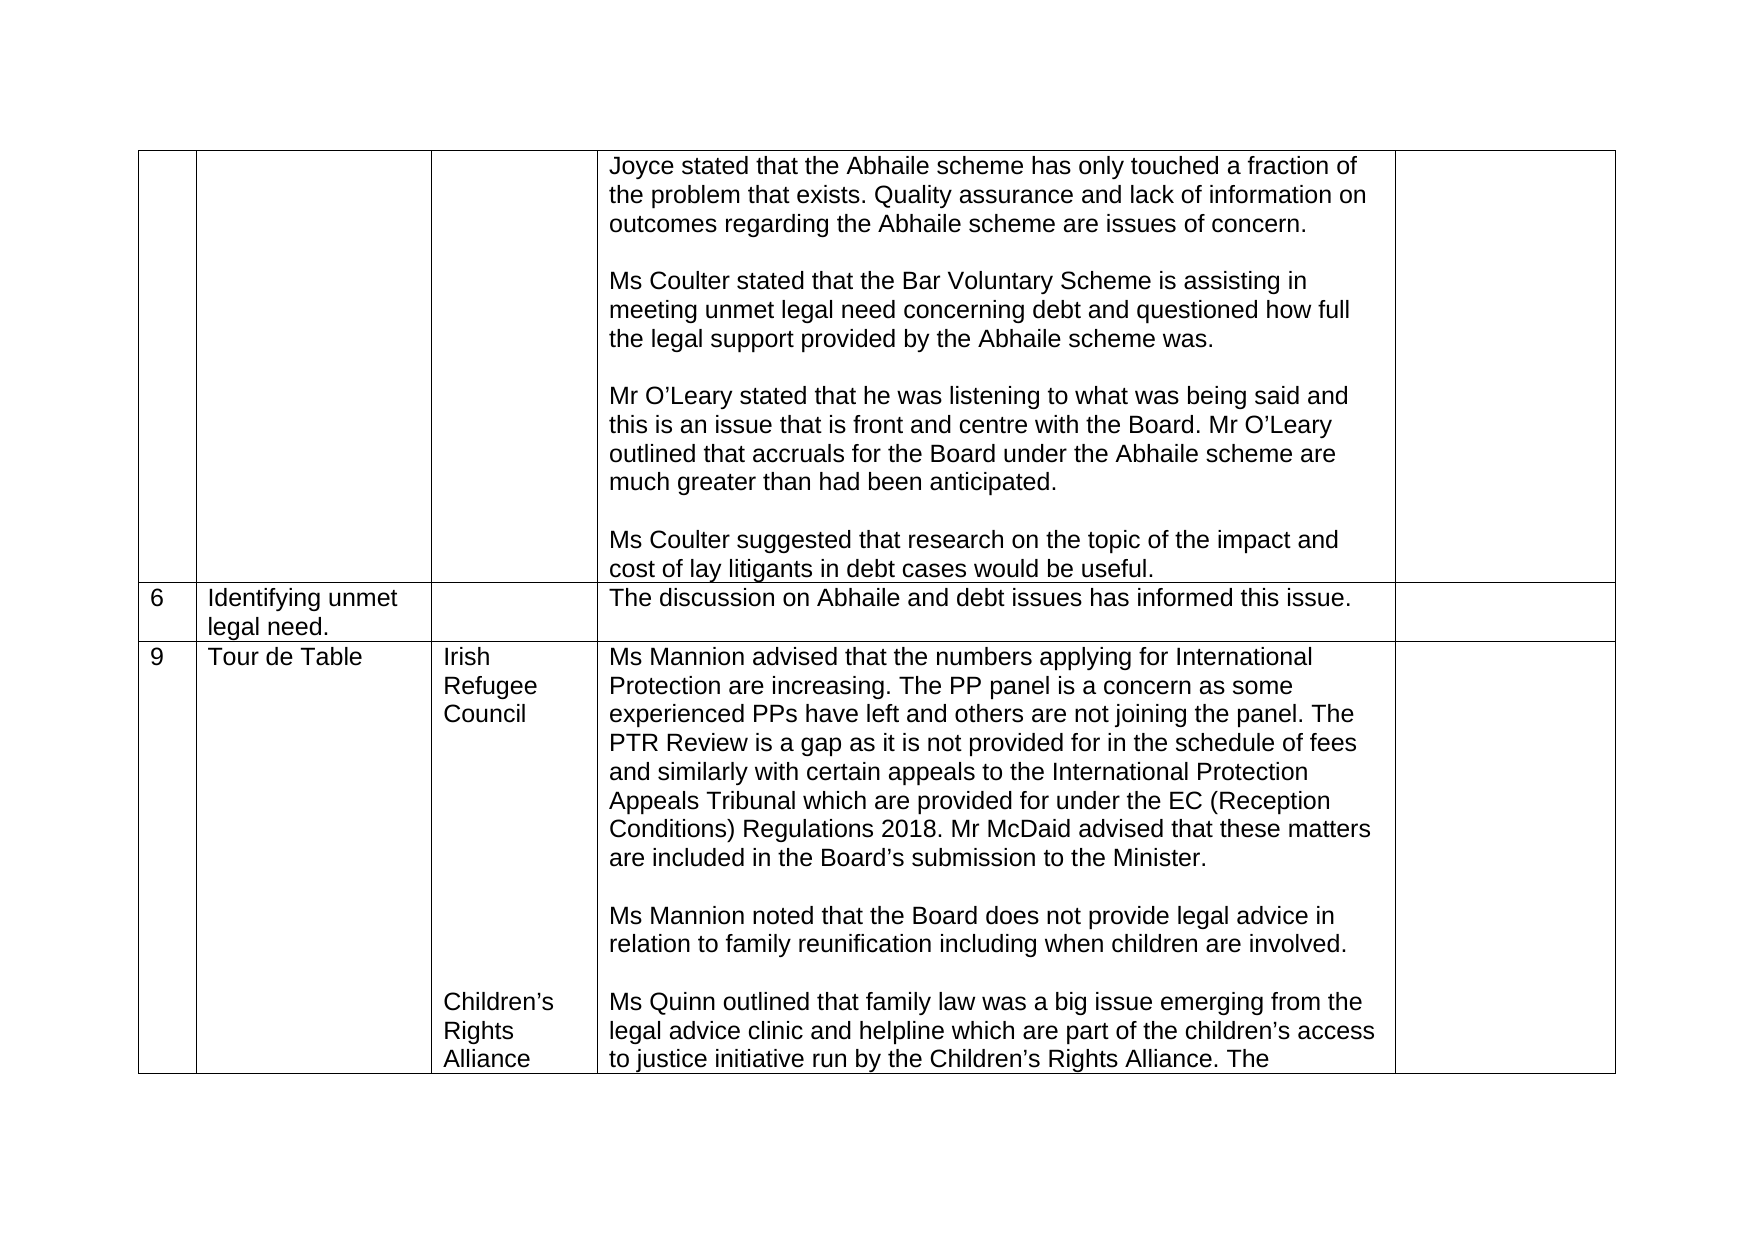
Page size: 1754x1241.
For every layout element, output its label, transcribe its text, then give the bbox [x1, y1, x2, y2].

table_cell [1396, 151, 1615, 582]
table_cell Identifying unmet legal need. [197, 583, 431, 641]
table_cell [1396, 642, 1615, 1073]
table_cell 6 [139, 583, 196, 641]
table_cell [1396, 583, 1615, 641]
table_cell [432, 583, 597, 641]
table_cell [432, 151, 597, 582]
table_cell Tour de Table [197, 642, 431, 1073]
table_cell 5 [139, 151, 196, 582]
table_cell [598, 642, 1395, 1073]
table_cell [432, 642, 597, 1073]
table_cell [197, 151, 431, 582]
table_cell 9 [139, 642, 196, 1073]
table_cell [598, 151, 1395, 582]
table_cell The discussion on Abhaile and debt issues has informed this issue. [598, 583, 1395, 641]
